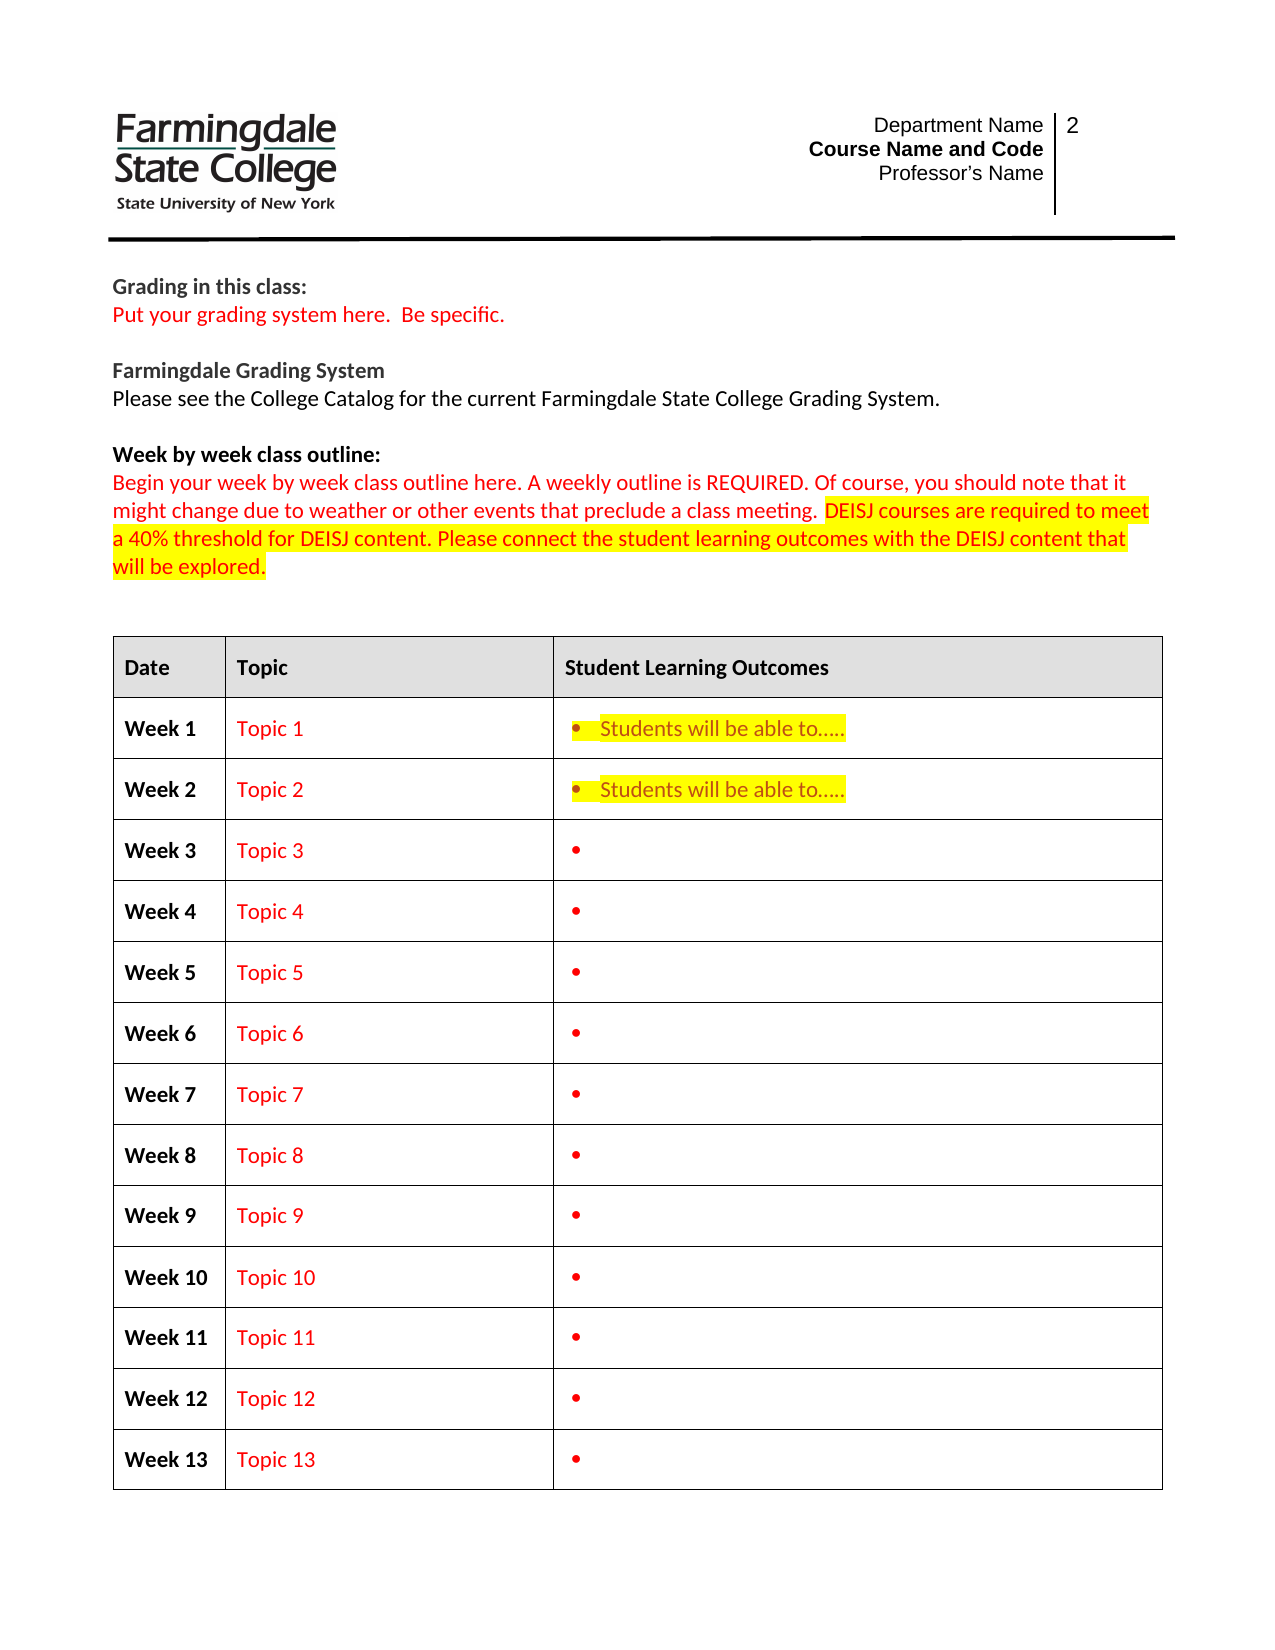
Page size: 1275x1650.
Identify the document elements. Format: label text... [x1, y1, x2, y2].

text Please see the College Catalog for the current Farmingdale State College Grading System. [112, 384, 1162, 412]
table_cell Topic 9 [226, 1186, 553, 1246]
table_cell Week 8 [114, 1125, 225, 1185]
table_cell Week 10 [114, 1247, 225, 1307]
table_cell Topic 2 [226, 759, 553, 819]
table_cell Topic 4 [226, 881, 553, 941]
table_cell Students will be able to….. [554, 698, 1162, 758]
table_cell Topic 10 [226, 1247, 553, 1307]
table_cell [554, 1430, 1162, 1489]
table_cell Week 3 [114, 820, 225, 880]
table_cell Week 1 [114, 698, 225, 758]
table_cell Week 12 [114, 1369, 225, 1428]
table_cell Topic 5 [226, 942, 553, 1002]
table_cell [554, 881, 1162, 941]
table_header Topic [226, 637, 553, 697]
table_cell Topic 3 [226, 820, 553, 880]
table_cell Week 2 [114, 759, 225, 819]
text Put your grading system here. Be specific. [112, 300, 1162, 328]
table_cell Topic 6 [226, 1003, 553, 1063]
table_cell [554, 1064, 1162, 1124]
table_cell [554, 1308, 1162, 1367]
text Grading in this class: [112, 272, 1162, 300]
table_header Student Learning Outcomes [554, 637, 1162, 697]
table_cell Topic 1 [226, 698, 553, 758]
table_cell Week 7 [114, 1064, 225, 1124]
table_cell Students will be able to….. [554, 759, 1162, 819]
table_cell [554, 1125, 1162, 1185]
table_cell Week 9 [114, 1186, 225, 1246]
table_cell Week 6 [114, 1003, 225, 1063]
table_cell Topic 7 [226, 1064, 553, 1124]
text Week by week class outline: [112, 440, 1162, 468]
table_cell Topic 8 [226, 1125, 553, 1185]
table_cell Week 5 [114, 942, 225, 1002]
table_cell Week 13 [114, 1430, 225, 1489]
table_cell [554, 1186, 1162, 1246]
table_cell [554, 1247, 1162, 1307]
text Begin your week by week class outline here. A weekly outline is REQUIRED. Of course, you should note that it might change due to weather or other events that preclude a class meeting. DEISJ courses are required to meet a 40% threshold for DEISJ content. Please connect the student learning outcomes with the DEISJ content that will be explored. [112, 468, 1162, 580]
table_cell [554, 1369, 1162, 1428]
text Farmingdale Grading System [112, 356, 1162, 384]
table_cell Topic 13 [226, 1430, 553, 1489]
table_header Date [114, 637, 225, 697]
picture [112, 112, 338, 213]
table_cell Topic 11 [226, 1308, 553, 1367]
table_cell Week 11 [114, 1308, 225, 1367]
table_cell Topic 12 [226, 1369, 553, 1428]
table_cell [554, 1003, 1162, 1063]
table_cell Week 4 [114, 881, 225, 941]
table_cell [554, 942, 1162, 1002]
table_cell [554, 820, 1162, 880]
